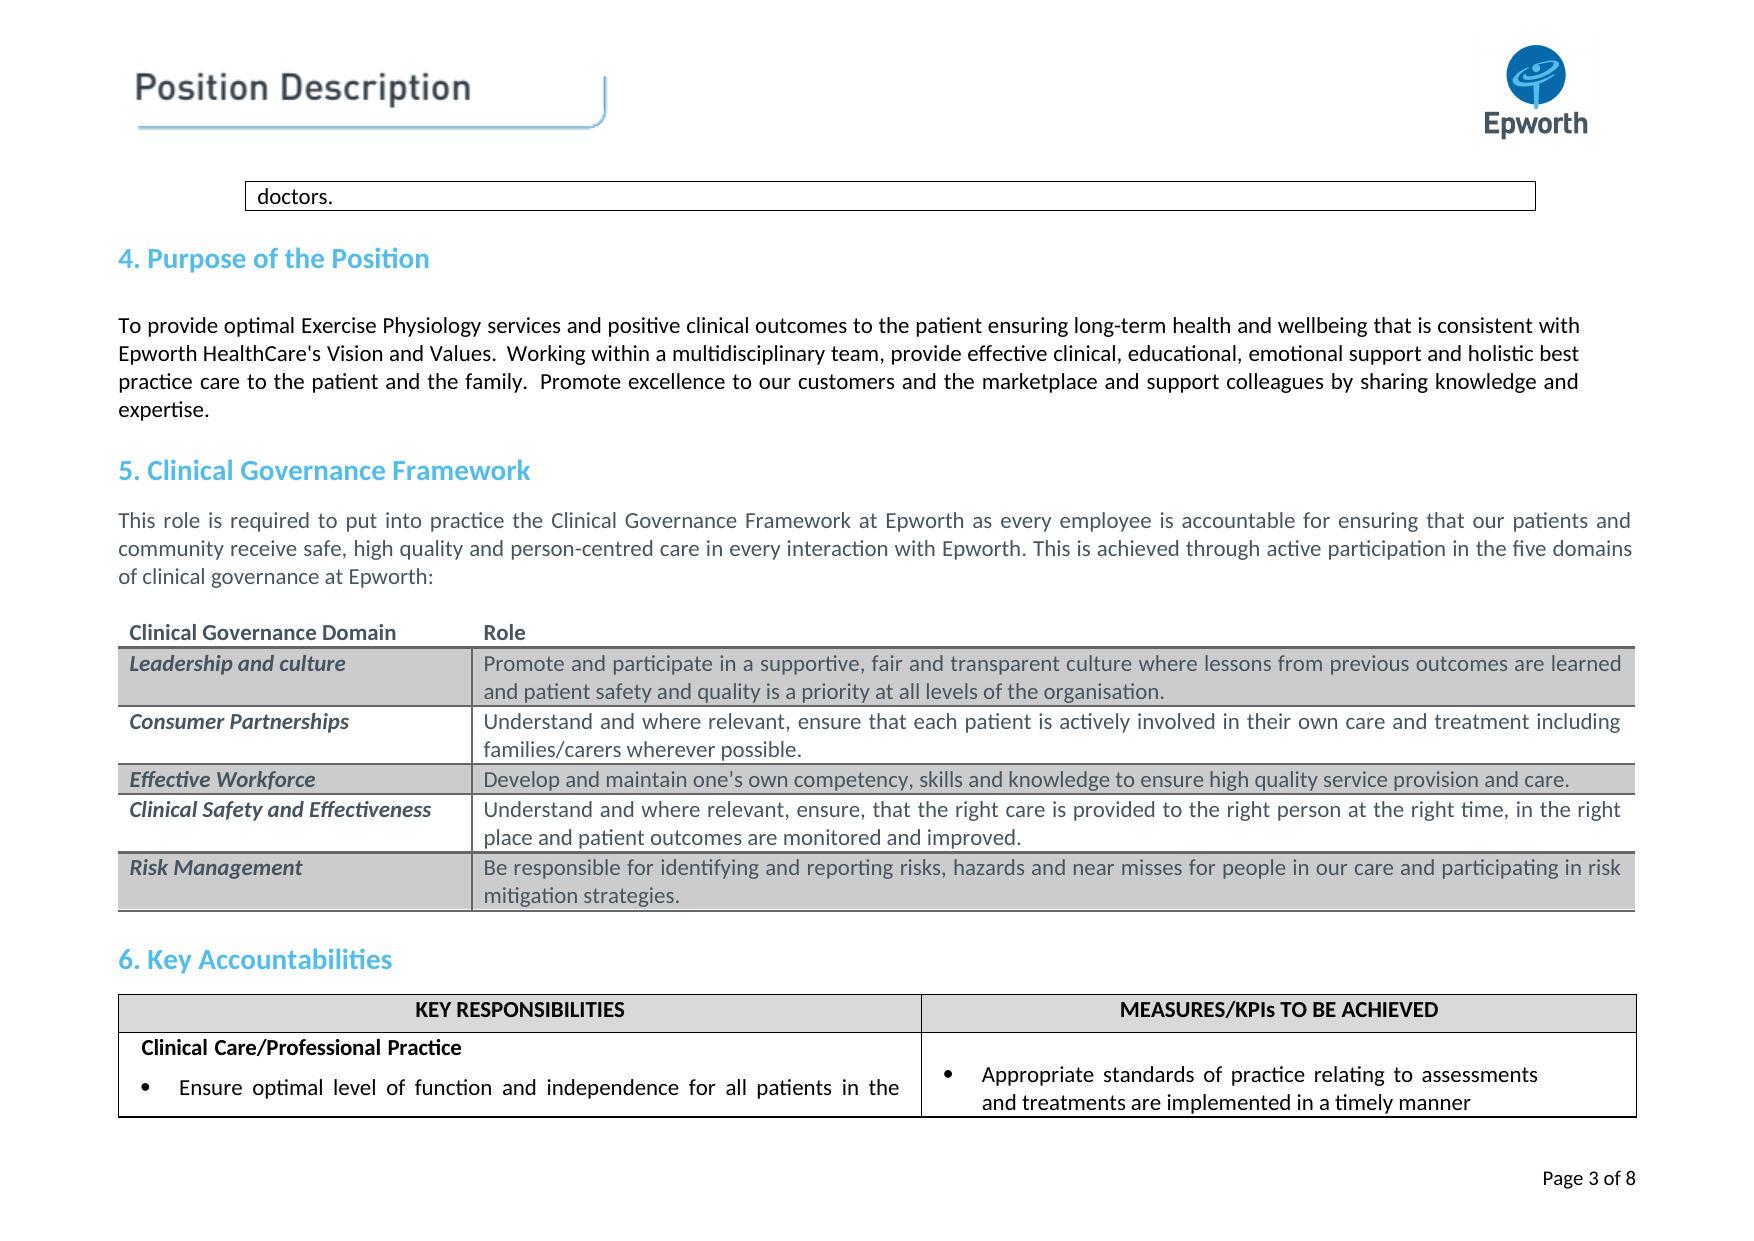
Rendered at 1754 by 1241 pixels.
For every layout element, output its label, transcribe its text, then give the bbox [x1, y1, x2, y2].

table_cell Digitally connected care - To innovate and improve the digital experience, interactions and outcomes for our patients, staff and doctors. [246, 182, 1535, 210]
table_header Clinical Governance Domain [118, 618, 472, 646]
text To provide optimal Exercise Physiology services and positive clinical outcomes to the patient ensuring long-term health and wellbeing that is consistent with Epworth HealthCare's Vision and Values. Working within a multidisciplinary team, provide effective clinical, educational, emotional support and holistic best practice care to the patient and the family. Promote excellence to our customers and the marketplace and support colleagues by sharing knowledge and expertise. [118, 311, 1581, 423]
text 4. Purpose of the Position [118, 240, 1636, 276]
table_cell Understand and where relevant, ensure that each patient is actively involved in their own care and treatment including families/carers wherever possible. [473, 707, 1635, 763]
table_cell Risk Management [118, 854, 471, 909]
picture [1469, 29, 1603, 155]
table_cell Clinical Safety and Effectiveness [118, 795, 471, 851]
text This role is required to put into practice the Clinical Governance Framework at Epworth as every employee is accountable for ensuring that our patients and community receive safe, high quality and person-centred care in every interaction with Epworth. This is achieved through active participation in the five domains of clinical governance at Epworth: [118, 506, 1636, 590]
table_cell Develop and maintain one’s own competency, skills and knowledge to ensure high quality service provision and care. [473, 765, 1635, 793]
table_header Role [472, 618, 1635, 646]
text 6. Key Accountabilities [118, 941, 1636, 976]
table_cell Leadership and culture [118, 649, 471, 705]
table_cell Be responsible for identifying and reporting risks, hazards and near misses for people in our care and participating in risk mitigation strategies. [473, 854, 1635, 909]
table_cell Consumer Partnerships [118, 707, 471, 763]
text 5. Clinical Governance Framework [118, 452, 1636, 488]
table_cell Promote and participate in a supportive, fair and transparent culture where lessons from previous outcomes are learned and patient safety and quality is a priority at all levels of the organisation. [473, 649, 1635, 705]
table_header MEASURES/KPIs TO BE ACHIEVED [922, 995, 1636, 1032]
table_header KEY RESPONSIBILITIES [119, 995, 921, 1032]
table_cell Effective Workforce [118, 765, 471, 793]
table_cell Understand and where relevant, ensure, that the right care is provided to the right person at the right time, in the right place and patient outcomes are monitored and improved. [473, 795, 1635, 851]
